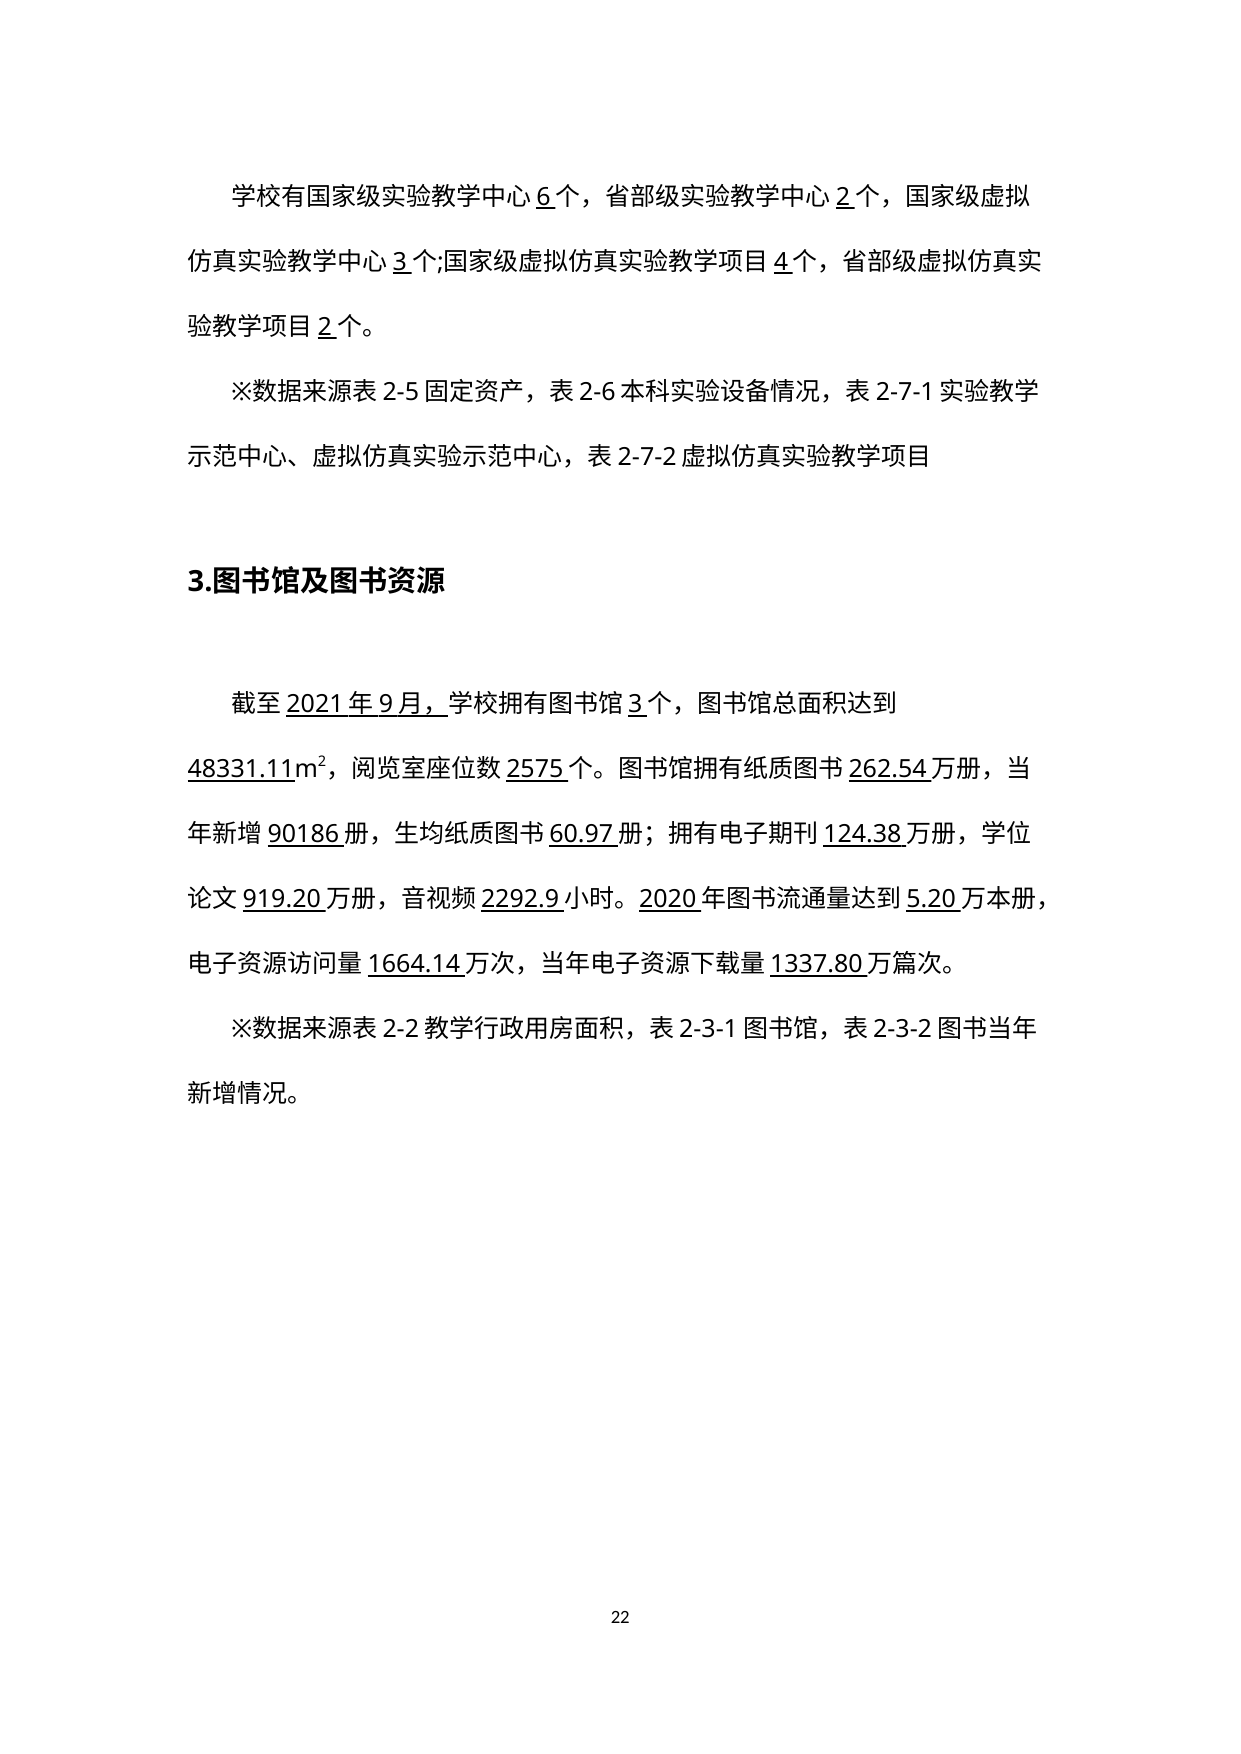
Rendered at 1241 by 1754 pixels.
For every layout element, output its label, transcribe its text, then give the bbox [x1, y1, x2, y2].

text 截至2021年9月，学校拥有图书馆3个，图书馆总面积达到48331.11m2，阅览室座位数2575个。图书馆拥有纸质图书262.54万册，当年新增90186册，生均纸质图书60.97册；拥有电子期刊124.38万册，学位论文919.20万册，音视频2292.9小时。2020年图书流通量达到5.20万本册，电子资源访问量1664.14万次，当年电子资源下载量1337.80万篇次。 [187, 669, 1053, 994]
text ※数据来源表2-2教学行政用房面积，表2-3-1图书馆，表2-3-2图书当年新增情况。 [187, 994, 1053, 1124]
text ※数据来源表2-5固定资产，表2-6本科实验设备情况，表2-7-1实验教学示范中心、虚拟仿真实验示范中心，表2-7-2虚拟仿真实验教学项目 [187, 357, 1053, 487]
subtitle 3.图书馆及图书资源 [187, 547, 1053, 612]
text 学校有国家级实验教学中心6个，省部级实验教学中心2个，国家级虚拟仿真实验教学中心3个;国家级虚拟仿真实验教学项目4个，省部级虚拟仿真实验教学项目2个。 [187, 162, 1053, 357]
